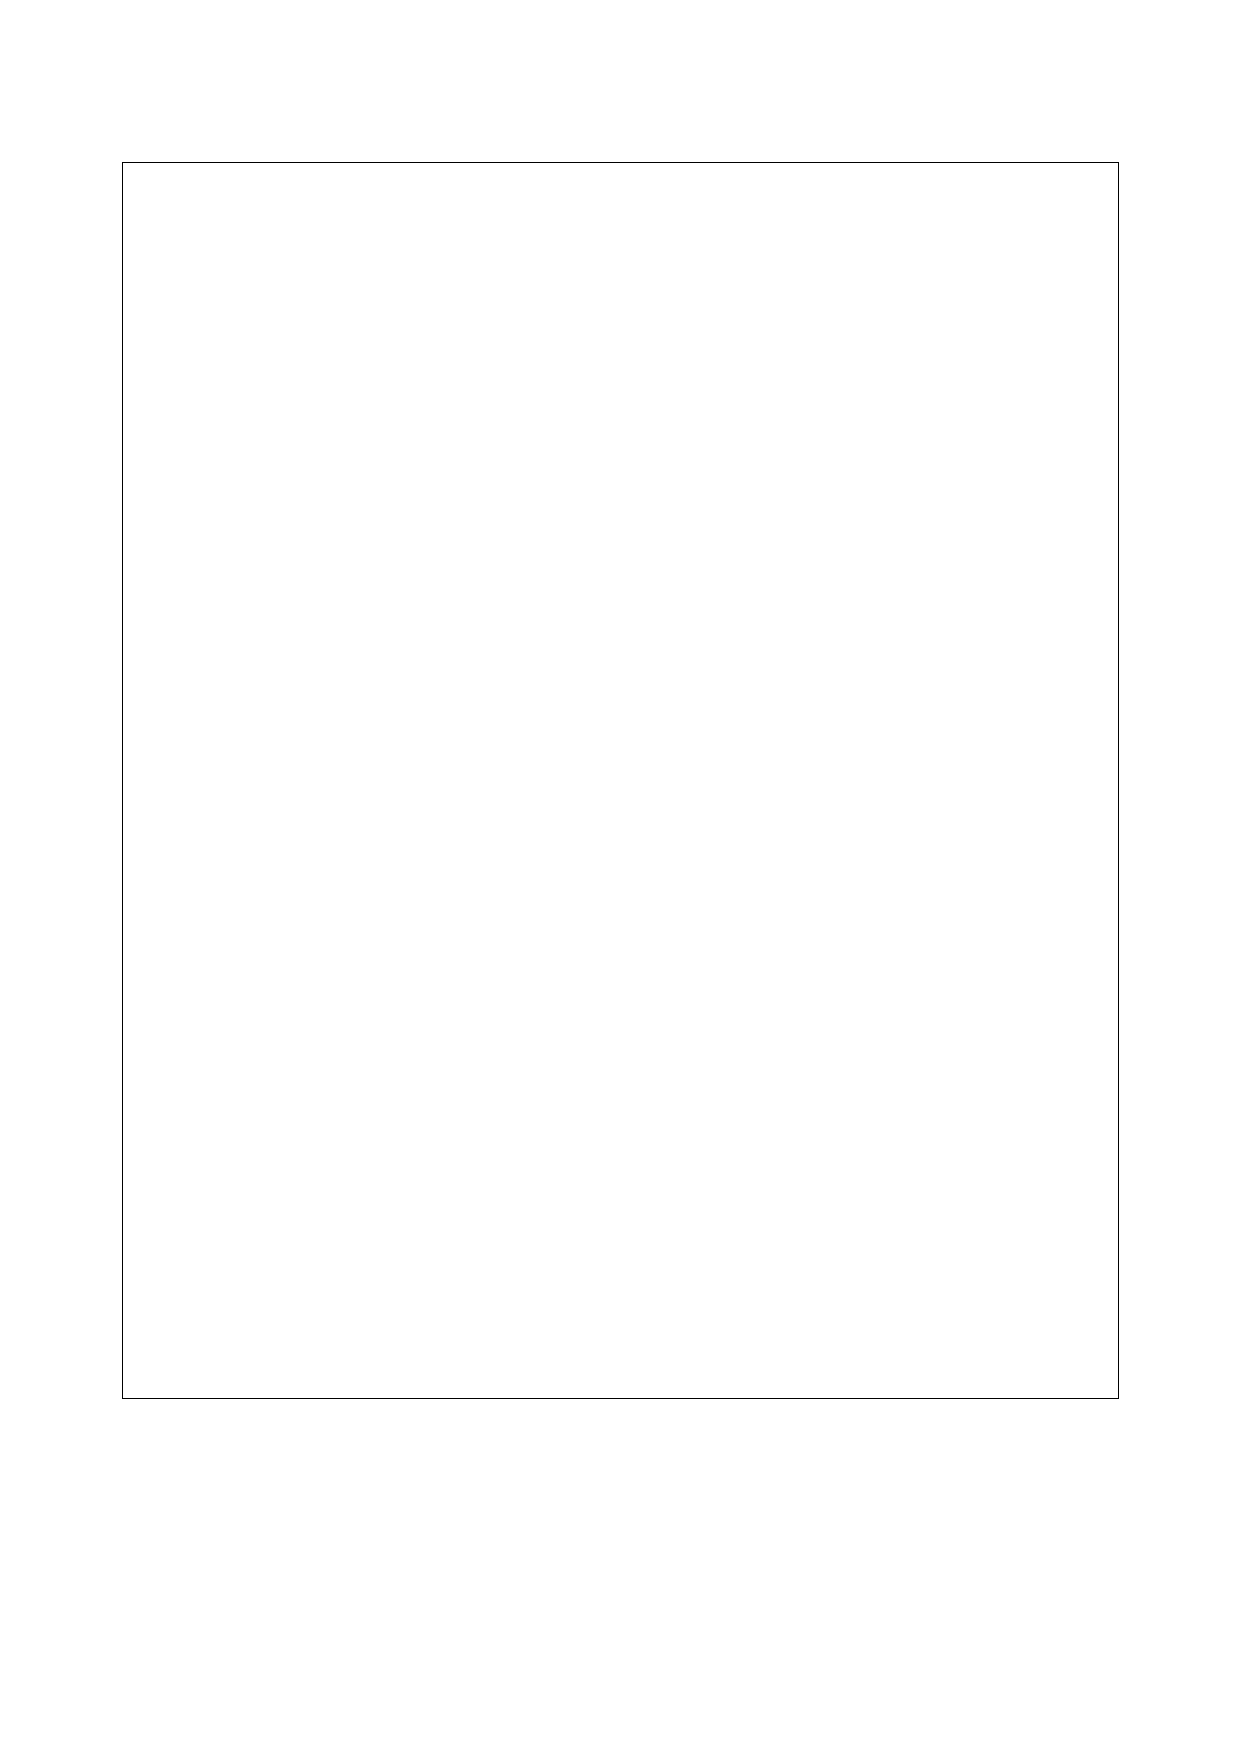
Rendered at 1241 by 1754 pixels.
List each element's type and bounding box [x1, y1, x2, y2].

table_cell [123, 163, 1118, 1398]
